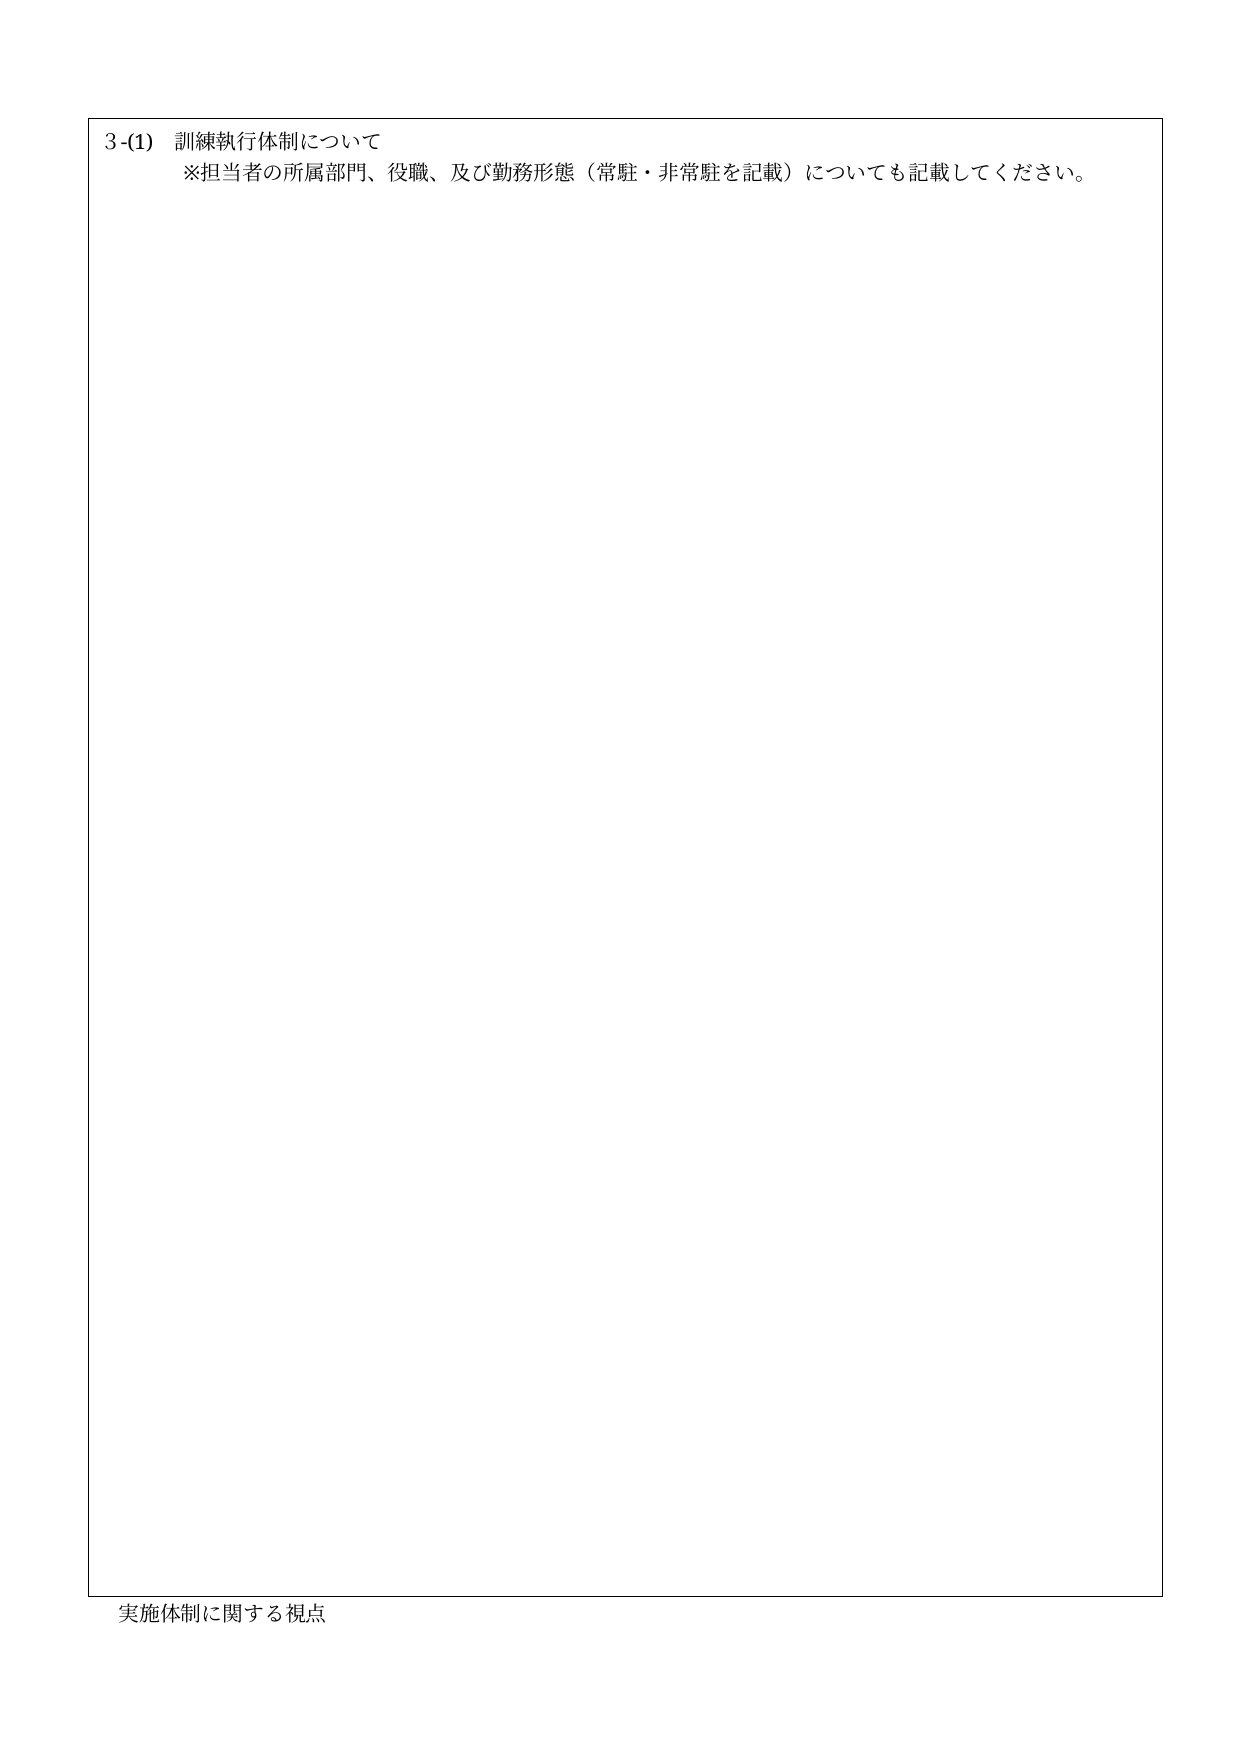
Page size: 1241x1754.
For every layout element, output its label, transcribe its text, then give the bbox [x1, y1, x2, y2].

text 実施体制に関する視点 [118, 1597, 1122, 1627]
table_header ３-(1) 訓練執行体制について ※担当者の所属部門、役職、及び勤務形態（常駐・非常駐を記載）についても記載してください。 [89, 119, 1162, 1596]
